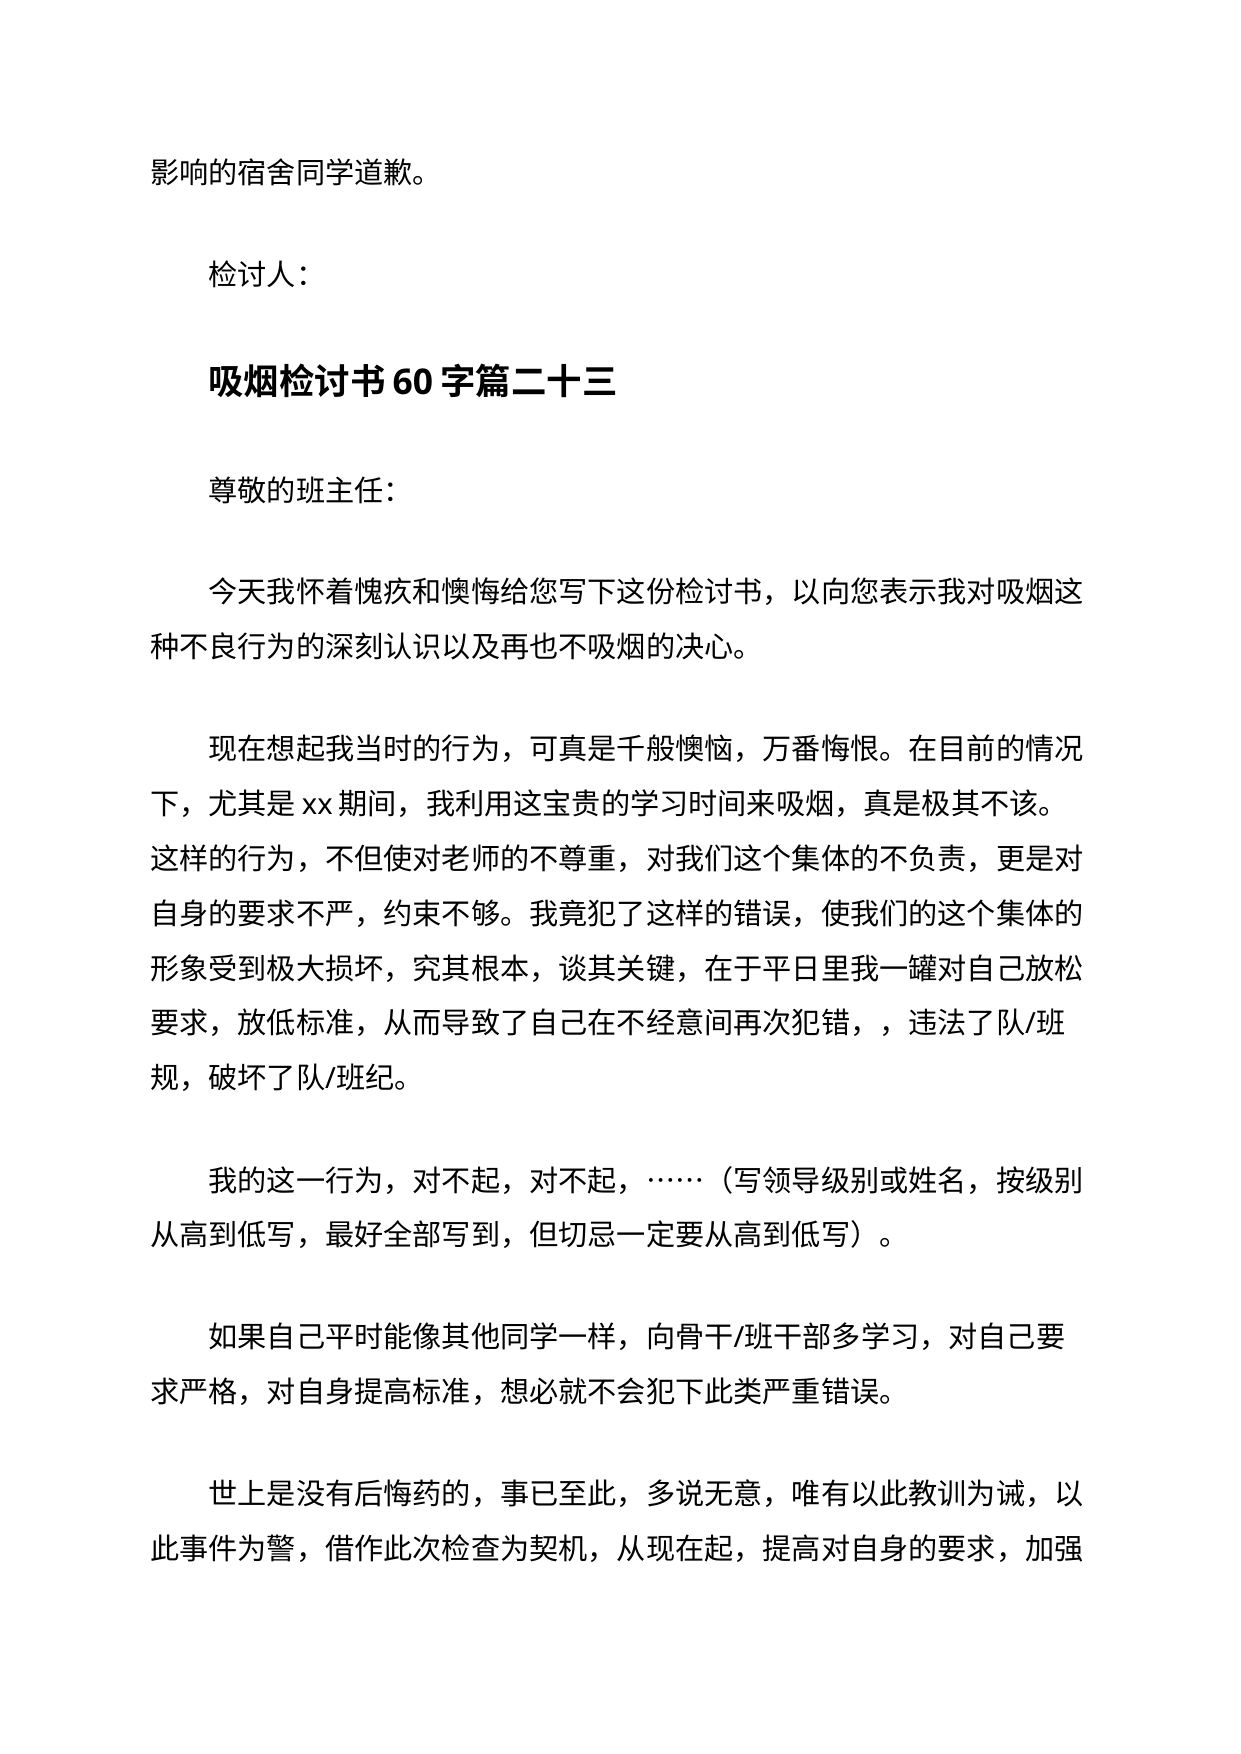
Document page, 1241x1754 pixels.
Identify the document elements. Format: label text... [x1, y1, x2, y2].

text 检讨人： [150, 252, 1090, 294]
text 我的这一行为，对不起，对不起，……（写领导级别或姓名，按级别从高到低写，最好全部写到，但切忌一定要从高到低写）。 [150, 1157, 1090, 1254]
text 吸烟检讨书60字篇二十三 [150, 353, 1090, 405]
text 如果自己平时能像其他同学一样，向骨干/班干部多学习，对自己要求严格，对自身提高标准，想必就不会犯下此类严重错误。 [150, 1314, 1090, 1411]
text 今天我怀着愧疚和懊悔给您写下这份检讨书，以向您表示我对吸烟这种不良行为的深刻认识以及再也不吸烟的决心。 [150, 569, 1090, 666]
text 现在想起我当时的行为，可真是千般懊恼，万番悔恨。在目前的情况下，尤其是xx期间，我利用这宝贵的学习时间来吸烟，真是极其不该。这样的行为，不但使对老师的不尊重，对我们这个集体的不负责，更是对自身的要求不严，约束不够。我竟犯了这样的错误，使我们的这个集体的形象受到极大损坏，究其根本，谈其关键，在于平日里我一罐对自己放松要求，放低标准，从而导致了自己在不经意间再次犯错，，违法了队/班规，破坏了队/班纪。 [150, 726, 1090, 1097]
text 尊敬的班主任： [150, 467, 1090, 509]
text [150, 1471, 1090, 1568]
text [150, 150, 1090, 192]
